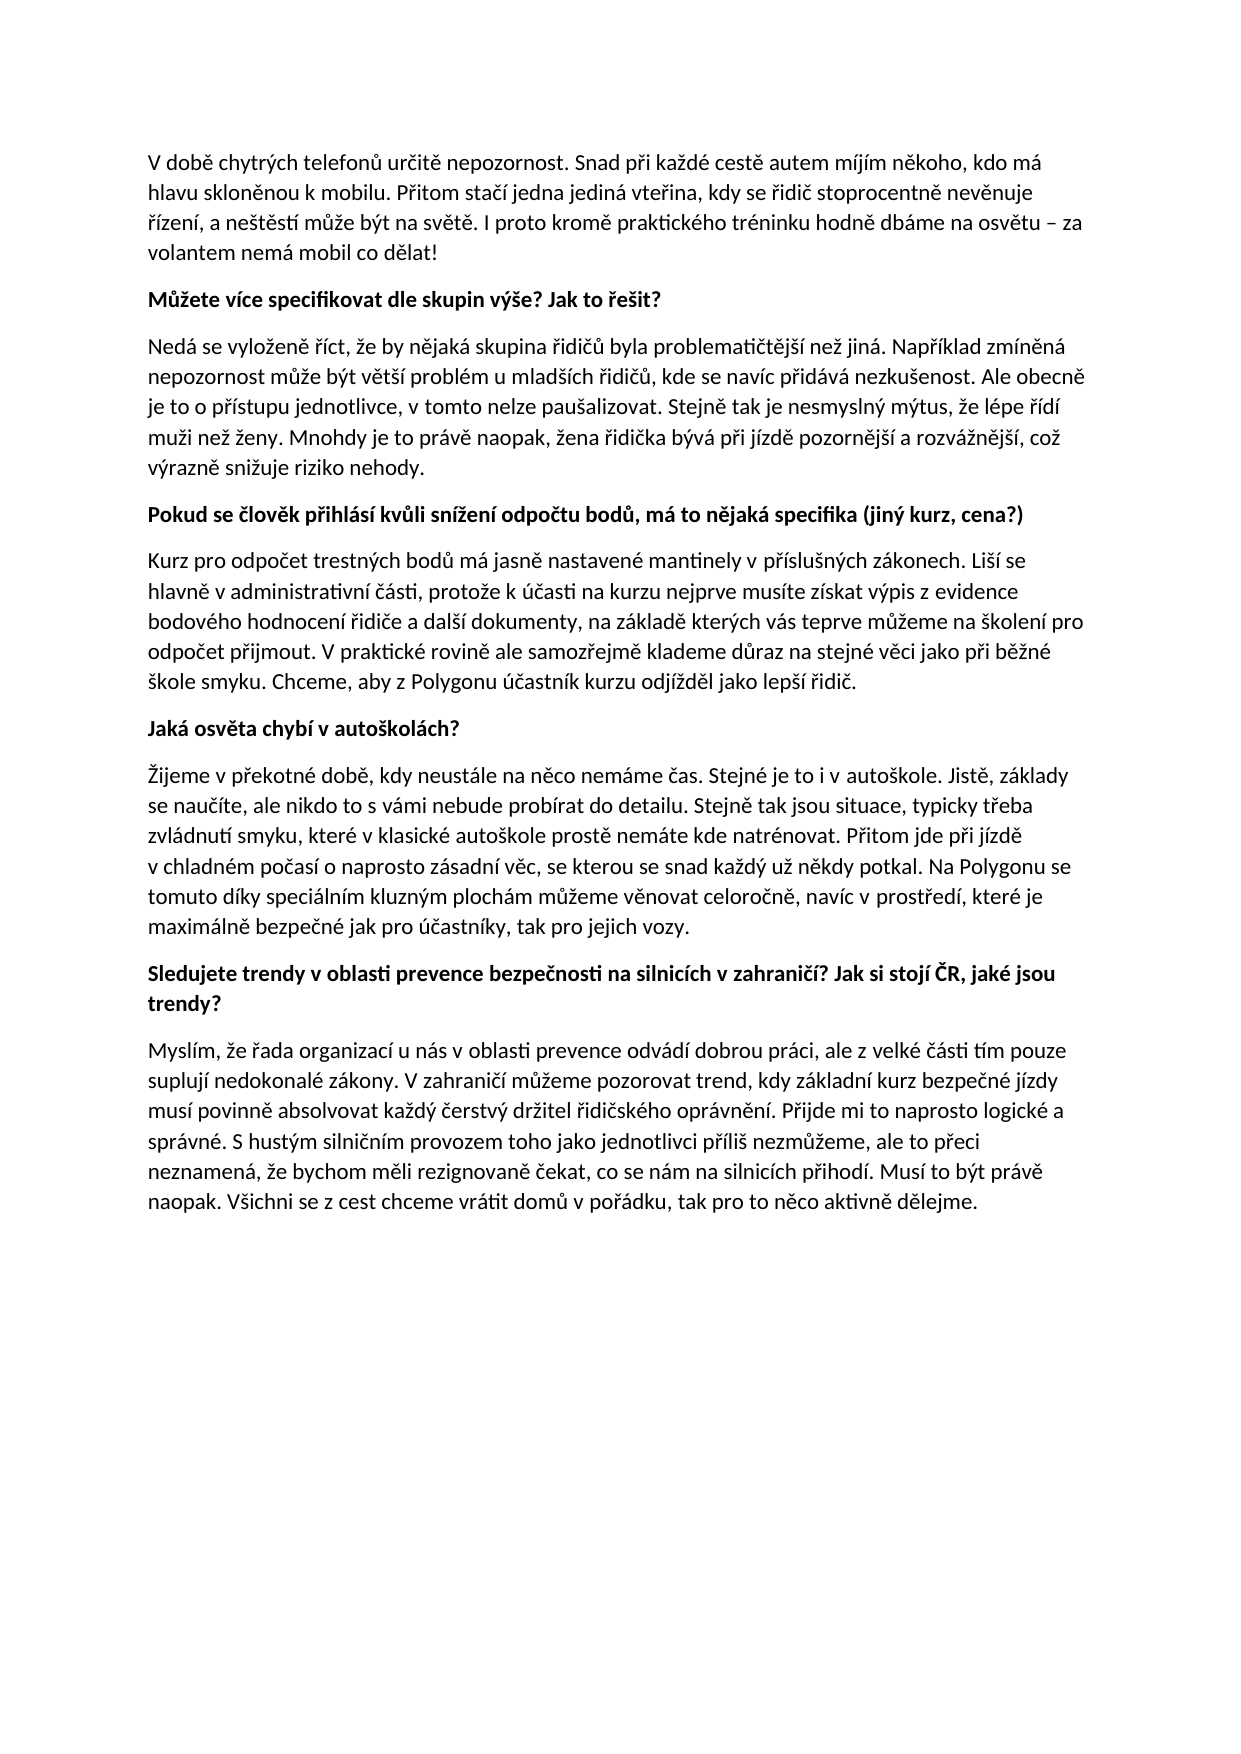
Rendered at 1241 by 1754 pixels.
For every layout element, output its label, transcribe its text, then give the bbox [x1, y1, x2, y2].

text Myslím, že řada organizací u nás v oblasti prevence odvádí dobrou práci, ale z velké části tím pouze suplují nedokonalé zákony. V zahraničí můžeme pozorovat trend, kdy základní kurz bezpečné jízdy musí povinně absolvovat každý čerstvý držitel řidičského oprávnění. Přijde mi to naprosto logické a správné. S hustým silničním provozem toho jako jednotlivci příliš nezmůžeme, ale to přeci neznamená, že bychom měli rezignovaně čekat, co se nám na silnicích přihodí. Musí to být právě naopak. Všichni se z cest chceme vrátit domů v pořádku, tak pro to něco aktivně dělejme. [148, 1036, 1093, 1215]
text Žijeme v překotné době, kdy neustále na něco nemáme čas. Stejné je to i v autoškole. Jistě, základy se naučíte, ale nikdo to s vámi nebude probírat do detailu. Stejně tak jsou situace, typicky třeba zvládnutí smyku, které v klasické autoškole prostě nemáte kde natrénovat. Přitom jde při jízdě v chladném počasí o naprosto zásadní věc, se kterou se snad každý už někdy potkal. Na Polygonu se tomuto díky speciálním kluzným plochám můžeme věnovat celoročně, navíc v prostředí, které je maximálně bezpečné jak pro účastníky, tak pro jejich vozy. [148, 761, 1093, 940]
text Můžete více specifikovat dle skupin výše? Jak to řešit? [148, 285, 1093, 313]
text Sledujete trendy v oblasti prevence bezpečnosti na silnicích v zahraničí? Jak si stojí ČR, jaké jsou trendy? [148, 959, 1093, 1017]
text Nedá se vyloženě říct, že by nějaká skupina řidičů byla problematičtější než jiná. Například zmíněná nepozornost může být větší problém u mladších řidičů, kde se navíc přidává nezkušenost. Ale obecně je to o přístupu jednotlivce, v tomto nelze paušalizovat. Stejně tak je nesmyslný mýtus, že lépe řídí muži než ženy. Mnohdy je to právě naopak, žena řidička bývá při jízdě pozornější a rozvážnější, což výrazně snižuje riziko nehody. [148, 332, 1093, 481]
text V době chytrých telefonů určitě nepozornost. Snad při každé cestě autem míjím někoho, kdo má hlavu skloněnou k mobilu. Přitom stačí jedna jediná vteřina, kdy se řidič stoprocentně nevěnuje řízení, a neštěstí může být na světě. I proto kromě praktického tréninku hodně dbáme na osvětu – za volantem nemá mobil co dělat! [148, 148, 1093, 266]
text Pokud se člověk přihlásí kvůli snížení odpočtu bodů, má to nějaká specifika (jiný kurz, cena?) [148, 500, 1093, 528]
text Jaká osvěta chybí v autoškolách? [148, 714, 1093, 742]
text Kurz pro odpočet trestných bodů má jasně nastavené mantinely v příslušných zákonech. Liší se hlavně v administrativní části, protože k účasti na kurzu nejprve musíte získat výpis z evidence bodového hodnocení řidiče a další dokumenty, na základě kterých vás teprve můžeme na školení pro odpočet přijmout. V praktické rovině ale samozřejmě klademe důraz na stejné věci jako při běžné škole smyku. Chceme, aby z Polygonu účastník kurzu odjížděl jako lepší řidič. [148, 547, 1093, 695]
